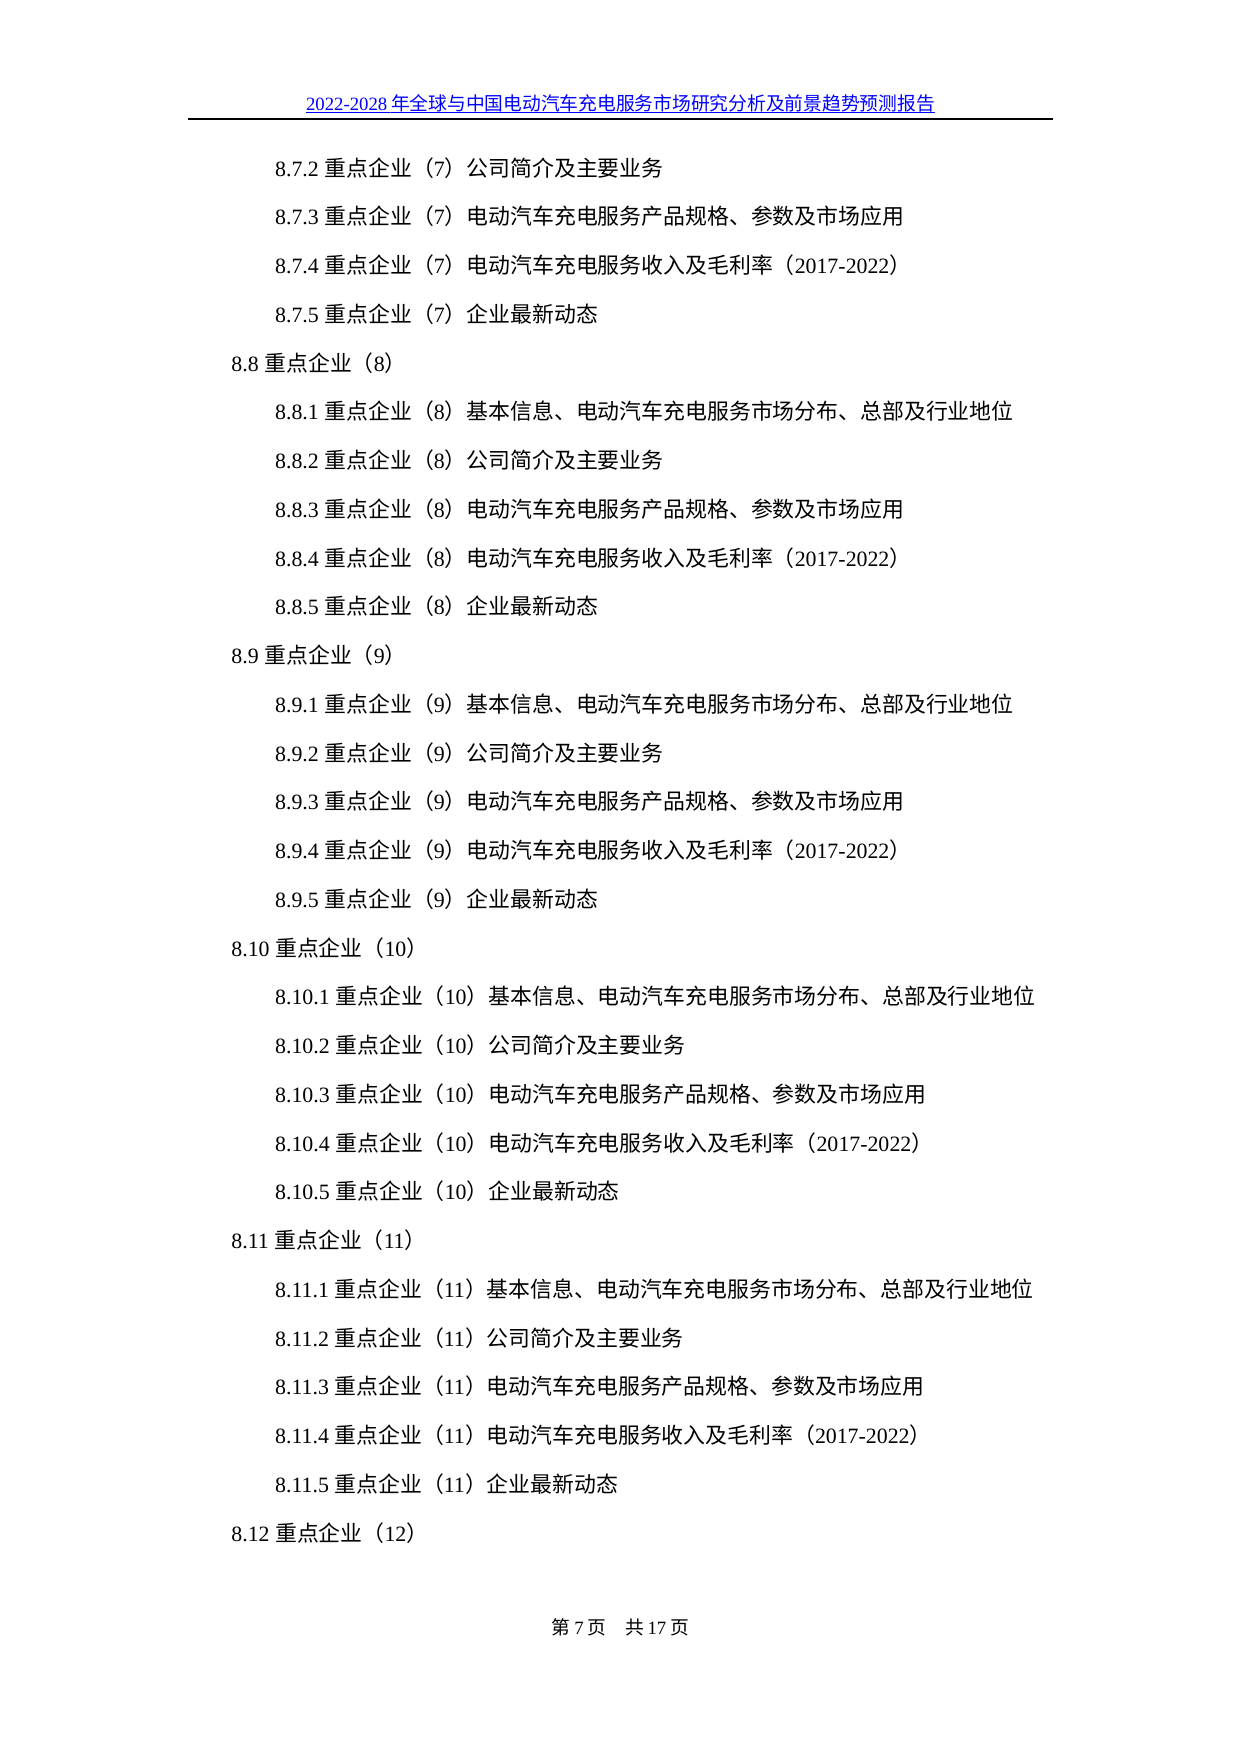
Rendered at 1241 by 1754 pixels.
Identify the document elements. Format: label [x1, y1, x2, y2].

text [187, 150, 1053, 1548]
